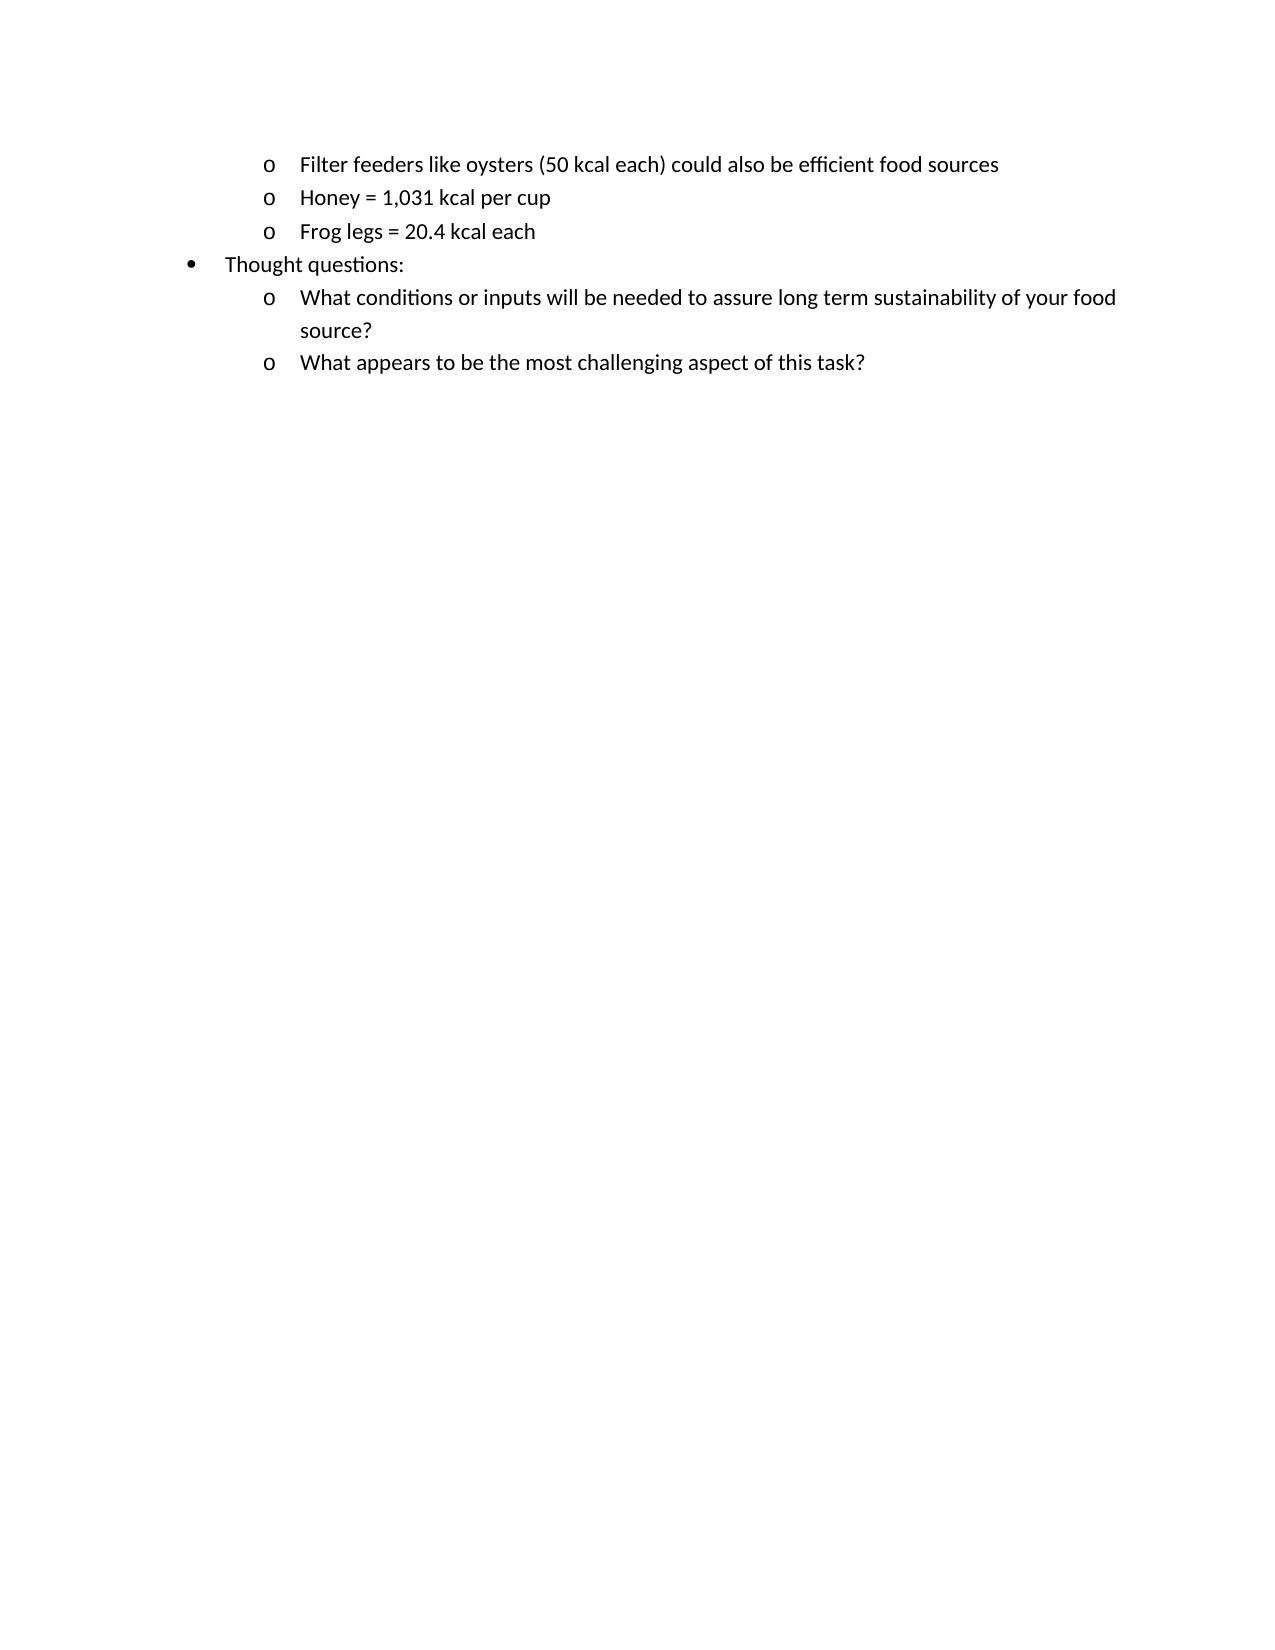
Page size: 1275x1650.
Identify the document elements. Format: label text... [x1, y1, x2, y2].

list What conditions or inputs will be needed to assure long term sustainability of your food source? [262, 283, 1125, 344]
list Frog legs = 20.4 kcal each [262, 217, 1125, 246]
list Thought questions: [187, 251, 1125, 279]
list Filter feeders like oysters (50 kcal each) could also be efficient food sources [262, 150, 1125, 179]
list Honey = 1,031 kcal per cup [262, 183, 1125, 213]
list What appears to be the most challenging aspect of this task? [262, 348, 1125, 377]
